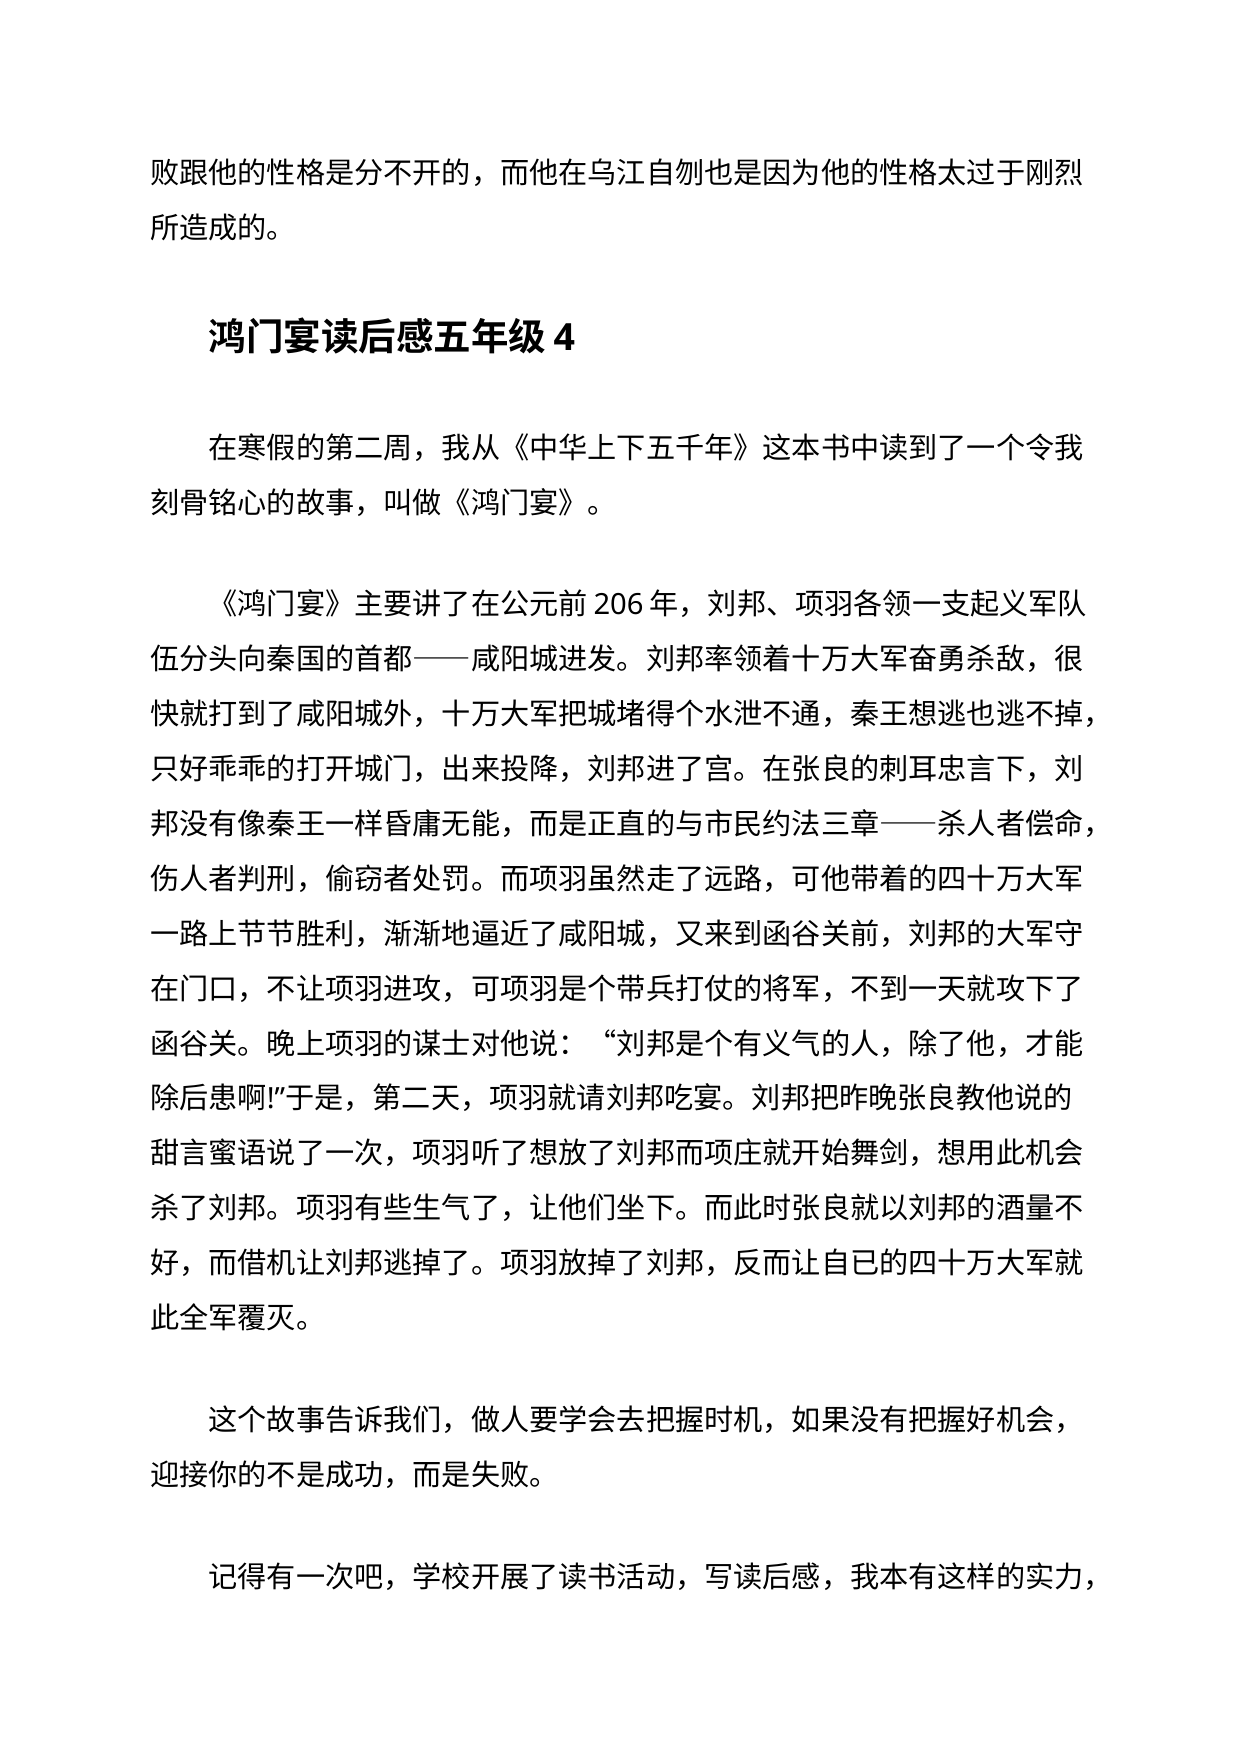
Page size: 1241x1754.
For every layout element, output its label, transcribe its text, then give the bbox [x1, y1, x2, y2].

text 鸿门宴读后感五年级4 [150, 307, 1090, 361]
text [150, 150, 1090, 247]
text 这个故事告诉我们，做人要学会去把握时机，如果没有把握好机会，迎接你的不是成功，而是失败。 [150, 1397, 1090, 1494]
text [150, 1553, 1090, 1596]
text 《鸿门宴》主要讲了在公元前206年，刘邦、项羽各领一支起义军队伍分头向秦国的首都——咸阳城进发。刘邦率领着十万大军奋勇杀敌，很快就打到了咸阳城外，十万大军把城堵得个水泄不通，秦王想逃也逃不掉，只好乖乖的打开城门，出来投降，刘邦进了宫。在张良的刺耳忠言下，刘邦没有像秦王一样昏庸无能，而是正直的与市民约法三章——杀人者偿命，伤人者判刑，偷窃者处罚。而项羽虽然走了远路，可他带着的四十万大军一路上节节胜利，渐渐地逼近了咸阳城，又来到函谷关前，刘邦的大军守在门口，不让项羽进攻，可项羽是个带兵打仗的将军，不到一天就攻下了函谷关。晚上项羽的谋士对他说：“刘邦是个有义气的人，除了他，才能除后患啊!”于是，第二天，项羽就请刘邦吃宴。刘邦把昨晚张良教他说的甜言蜜语说了一次，项羽听了想放了刘邦而项庄就开始舞剑，想用此机会杀了刘邦。项羽有些生气了，让他们坐下。而此时张良就以刘邦的酒量不好，而借机让刘邦逃掉了。项羽放掉了刘邦，反而让自已的四十万大军就此全军覆灭。 [150, 581, 1090, 1337]
text 在寒假的第二周，我从《中华上下五千年》这本书中读到了一个令我刻骨铭心的故事，叫做《鸿门宴》。 [150, 424, 1090, 521]
